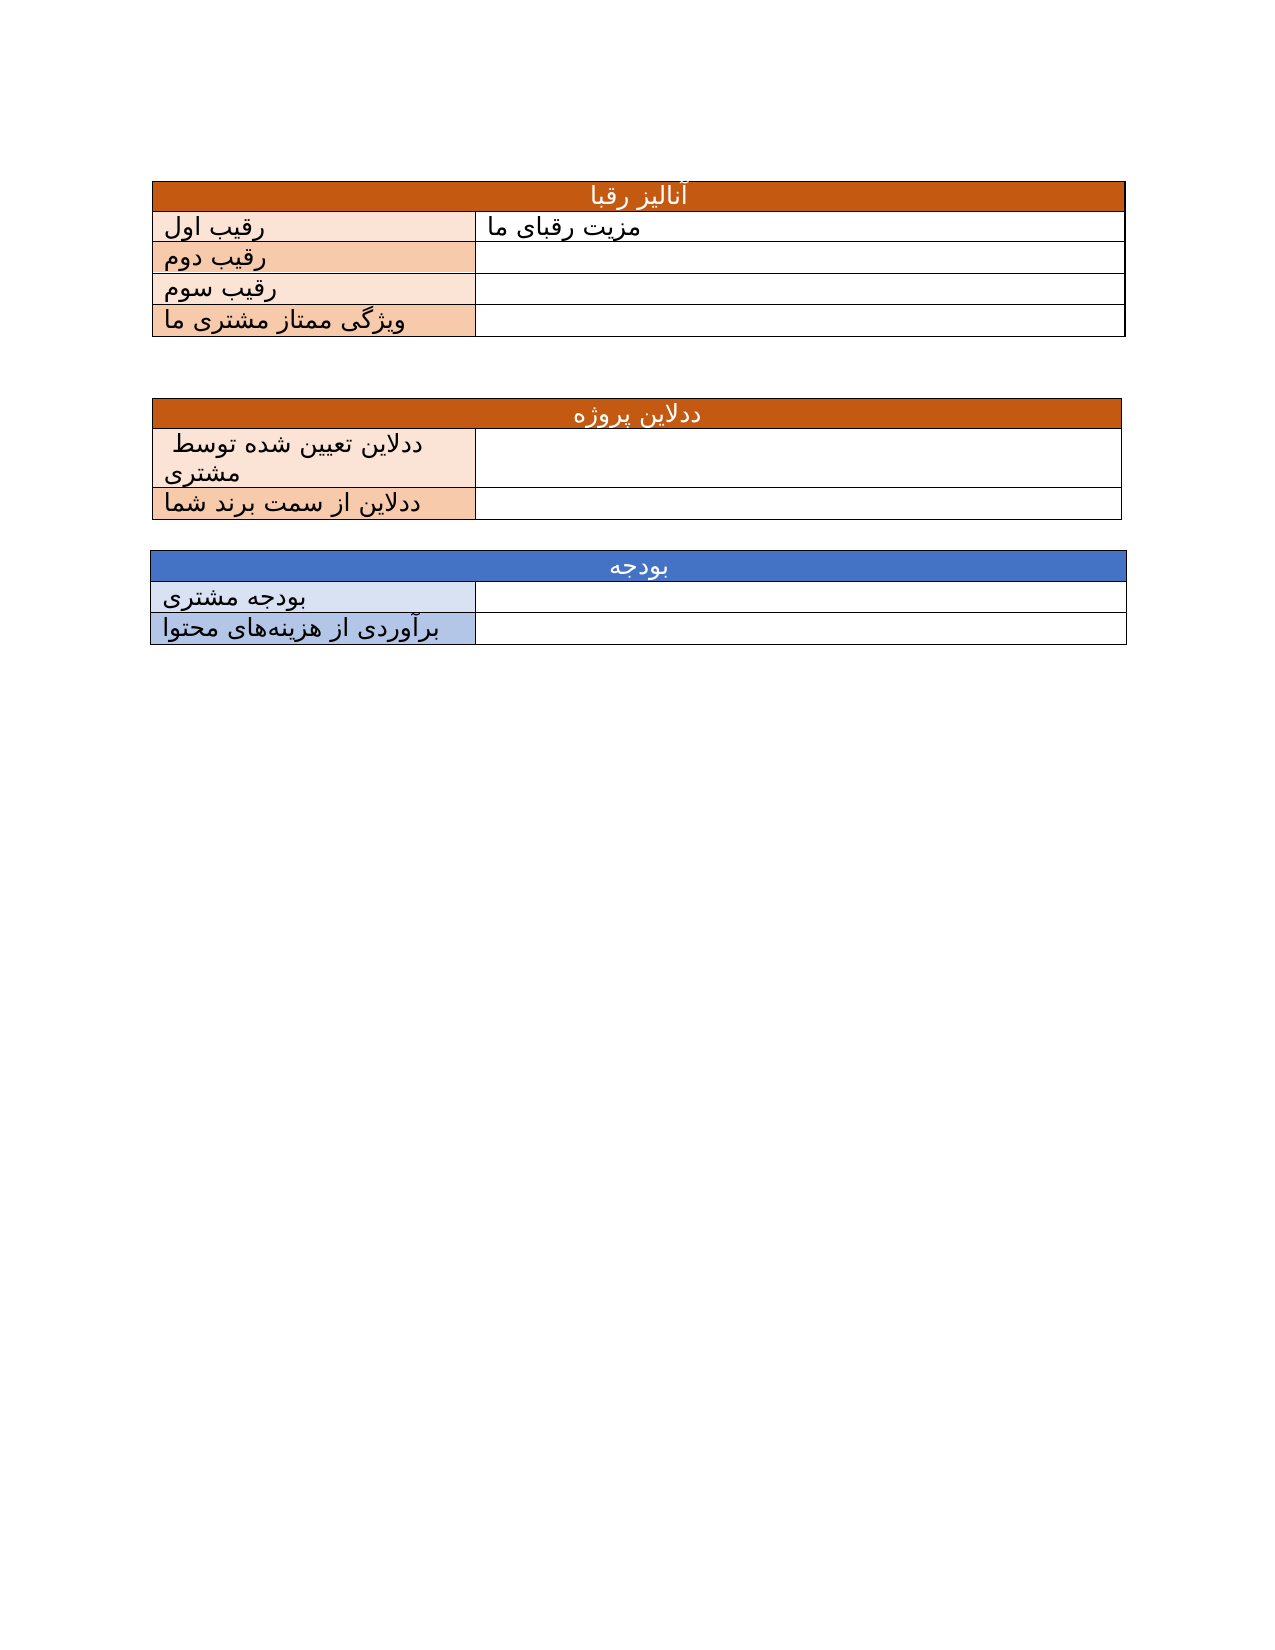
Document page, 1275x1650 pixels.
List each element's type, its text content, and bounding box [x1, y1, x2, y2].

table_cell ددلاین تعیین شده توسط مشتری [153, 429, 475, 487]
table_cell مزیت رقبای ما [476, 212, 1124, 241]
table_header ددلاین پروژه [153, 399, 1121, 428]
table_cell [476, 242, 1124, 272]
table_header آنالیز رقبا [153, 182, 1124, 211]
table_cell [476, 582, 1126, 612]
table_cell [476, 488, 1121, 519]
table_cell ددلاین از سمت برند شما [153, 488, 475, 519]
table_cell [476, 305, 1124, 336]
table_cell رقیب دوم [153, 242, 475, 272]
table_cell رقیب اول [153, 212, 475, 241]
table_cell [476, 274, 1124, 304]
table_cell [476, 613, 1126, 644]
table_header بودجه [151, 551, 1126, 581]
table_cell [476, 429, 1121, 487]
table_cell رقیب سوم [153, 274, 475, 304]
table_cell برآوردی از هزینه‌های محتوا [151, 613, 475, 644]
table_cell بودجه مشتری [151, 582, 475, 612]
table_cell ویژگی ممتاز مشتری ما [153, 305, 475, 336]
